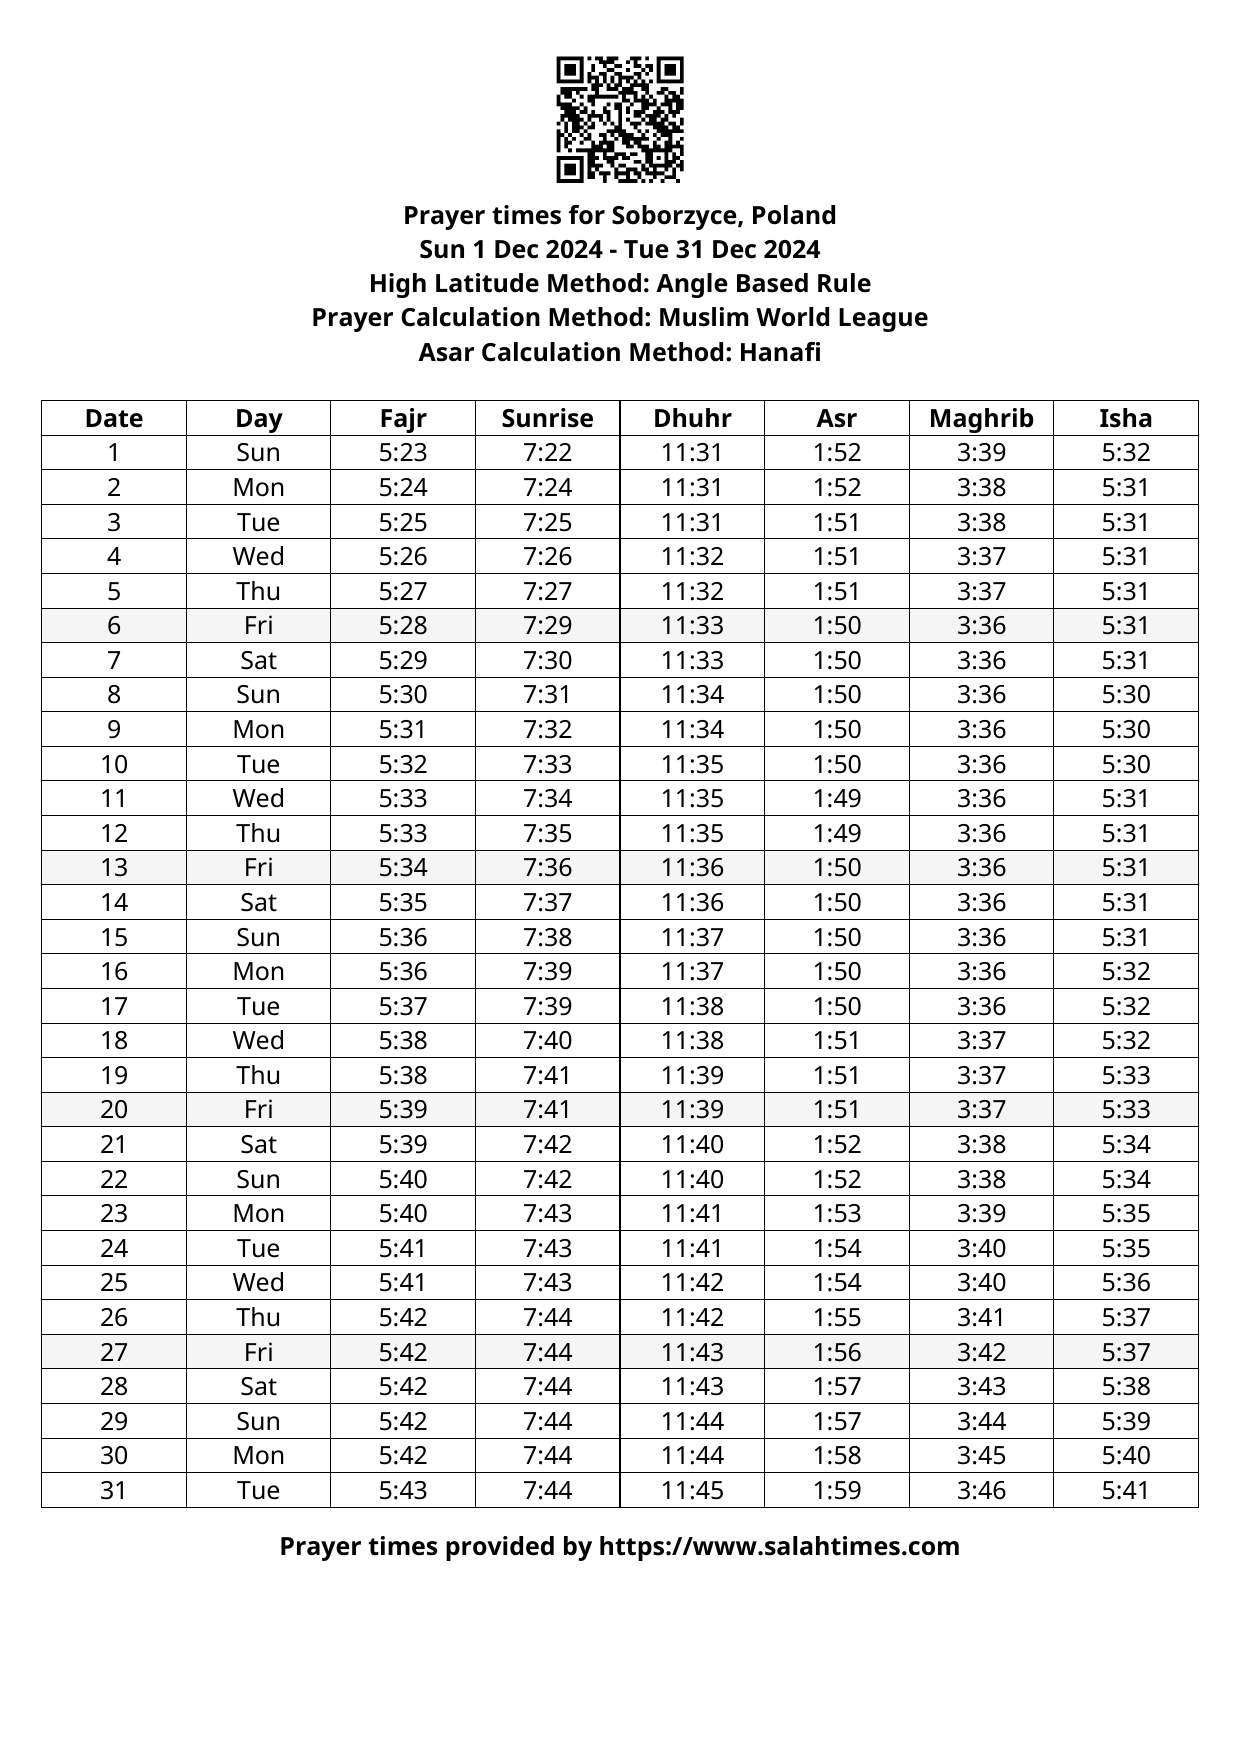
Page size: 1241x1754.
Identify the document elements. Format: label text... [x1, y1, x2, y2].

table_cell 11:38 [621, 1024, 764, 1057]
table_cell 5:38 [1054, 1369, 1198, 1403]
table_cell 3:36 [910, 816, 1053, 849]
table_cell 1:55 [765, 1300, 909, 1334]
table_cell 27 [42, 1335, 186, 1368]
table_cell Fri [187, 609, 330, 642]
table_cell 5:42 [331, 1369, 475, 1403]
table_cell 5:30 [331, 678, 475, 711]
table_cell 1:49 [765, 781, 909, 815]
table_cell 11 [42, 781, 186, 815]
table_cell 1:53 [765, 1196, 909, 1230]
table_cell 1:51 [765, 505, 909, 538]
table_cell 5:37 [331, 989, 475, 1022]
table_header Fajr [331, 401, 475, 434]
table_cell 5:31 [1054, 885, 1198, 919]
table_cell 5:36 [1054, 1266, 1198, 1299]
table_cell 5:31 [1054, 609, 1198, 642]
table_cell 5:31 [1054, 505, 1198, 538]
table_cell 11:41 [621, 1196, 764, 1230]
table_cell 9 [42, 712, 186, 746]
table_cell 1:54 [765, 1231, 909, 1264]
table_cell 5:33 [331, 816, 475, 849]
table_cell 1:58 [765, 1439, 909, 1472]
table_cell 25 [42, 1266, 186, 1299]
table_cell Thu [187, 1058, 330, 1092]
table_cell 5:38 [331, 1024, 475, 1057]
table_cell 5:28 [331, 609, 475, 642]
table_cell 11:40 [621, 1127, 764, 1161]
table_cell 5:40 [331, 1196, 475, 1230]
table_cell 8 [42, 678, 186, 711]
table_cell 3:36 [910, 781, 1053, 815]
table_cell 5:41 [331, 1231, 475, 1264]
table_header Sunrise [476, 401, 619, 434]
table_cell 1:50 [765, 609, 909, 642]
table_cell Fri [187, 1093, 330, 1126]
table_cell Thu [187, 1300, 330, 1334]
table_cell 5:42 [331, 1335, 475, 1368]
table_cell 11:36 [621, 851, 764, 884]
table_cell 11:44 [621, 1404, 764, 1437]
table_cell Tue [187, 505, 330, 538]
table_cell 5:30 [1054, 747, 1198, 780]
table_cell 5:38 [331, 1058, 475, 1092]
table_cell 3 [42, 505, 186, 538]
table_cell 5:35 [331, 885, 475, 919]
table_cell 7:44 [476, 1439, 619, 1472]
table_cell 5:34 [331, 851, 475, 884]
table_cell 21 [42, 1127, 186, 1161]
table_cell 29 [42, 1404, 186, 1437]
table_cell 11:45 [621, 1473, 764, 1507]
table_cell 11:39 [621, 1093, 764, 1126]
table_cell 3:38 [910, 1127, 1053, 1161]
table_cell 7:24 [476, 470, 619, 504]
table_cell 30 [42, 1439, 186, 1472]
table_cell 1:50 [765, 851, 909, 884]
table_cell 1:51 [765, 539, 909, 573]
table_cell 5:35 [1054, 1196, 1198, 1230]
table_cell 5:39 [331, 1127, 475, 1161]
table_cell 3:37 [910, 1058, 1053, 1092]
table_cell 3:36 [910, 609, 1053, 642]
table_cell 1:50 [765, 989, 909, 1022]
table_cell 5:41 [1054, 1473, 1198, 1507]
table_cell 7:38 [476, 920, 619, 953]
table_cell 7:44 [476, 1404, 619, 1437]
table_cell 3:37 [910, 1024, 1053, 1057]
table_cell 1:50 [765, 747, 909, 780]
table_cell 1:51 [765, 1058, 909, 1092]
table_cell 5:34 [1054, 1127, 1198, 1161]
table_cell 11:35 [621, 781, 764, 815]
table_cell 11:40 [621, 1162, 764, 1195]
table_cell 5:31 [1054, 539, 1198, 573]
table_cell 7:35 [476, 816, 619, 849]
table_header Isha [1054, 401, 1198, 434]
table_cell 3:41 [910, 1300, 1053, 1334]
table_cell 5:37 [1054, 1300, 1198, 1334]
table_cell 7:43 [476, 1266, 619, 1299]
table_header Asr [765, 401, 909, 434]
table_cell Sat [187, 1369, 330, 1403]
table_cell 5:31 [1054, 470, 1198, 504]
table_cell 1:52 [765, 1162, 909, 1195]
table_cell Wed [187, 1024, 330, 1057]
table_cell 3:36 [910, 989, 1053, 1022]
table_cell 11:35 [621, 816, 764, 849]
table_cell 5:32 [331, 747, 475, 780]
table_cell 1:52 [765, 436, 909, 469]
table_cell Sat [187, 643, 330, 677]
table_cell Sun [187, 678, 330, 711]
table_cell 22 [42, 1162, 186, 1195]
table_cell 5:29 [331, 643, 475, 677]
table_cell 5:41 [331, 1266, 475, 1299]
table_cell 7:37 [476, 885, 619, 919]
table_cell 7:43 [476, 1231, 619, 1264]
table_cell 10 [42, 747, 186, 780]
table_cell Mon [187, 712, 330, 746]
table_cell 5:37 [1054, 1335, 1198, 1368]
table_cell 5:32 [1054, 954, 1198, 988]
picture [542, 41, 699, 198]
table_cell Wed [187, 539, 330, 573]
table_cell 1:57 [765, 1369, 909, 1403]
table_cell 11:32 [621, 574, 764, 607]
table_cell 7:36 [476, 851, 619, 884]
table_cell 13 [42, 851, 186, 884]
table_cell 3:39 [910, 1196, 1053, 1230]
table_cell 7:31 [476, 678, 619, 711]
table_cell 1:51 [765, 574, 909, 607]
table_cell 7:42 [476, 1162, 619, 1195]
table_cell 5:42 [331, 1439, 475, 1472]
table_cell 3:38 [910, 1162, 1053, 1195]
table_cell 5:30 [1054, 678, 1198, 711]
table_cell 1:50 [765, 712, 909, 746]
table_cell 16 [42, 954, 186, 988]
table_cell 11:41 [621, 1231, 764, 1264]
table_cell 3:40 [910, 1231, 1053, 1264]
table_cell 1:50 [765, 920, 909, 953]
table_cell 5:39 [1054, 1404, 1198, 1437]
table_cell Thu [187, 574, 330, 607]
table_cell Sun [187, 436, 330, 469]
table_cell 3:43 [910, 1369, 1053, 1403]
table_header Day [187, 401, 330, 434]
table_cell 5:43 [331, 1473, 475, 1507]
table_cell Sun [187, 920, 330, 953]
table_cell 1:52 [765, 1127, 909, 1161]
table_cell 5:30 [1054, 712, 1198, 746]
table_cell 5:33 [1054, 1093, 1198, 1126]
table_cell 5:39 [331, 1093, 475, 1126]
table_cell 3:37 [910, 1093, 1053, 1126]
table_cell 3:40 [910, 1266, 1053, 1299]
table_cell Mon [187, 470, 330, 504]
table_cell 11:44 [621, 1439, 764, 1472]
table_cell 1:52 [765, 470, 909, 504]
table_cell 5:34 [1054, 1162, 1198, 1195]
table_cell 5:40 [1054, 1439, 1198, 1472]
table_cell 5:40 [331, 1162, 475, 1195]
table_cell 3:38 [910, 470, 1053, 504]
table_cell 3:44 [910, 1404, 1053, 1437]
table_cell 7:22 [476, 436, 619, 469]
table_header Maghrib [910, 401, 1053, 434]
table_cell 7:26 [476, 539, 619, 573]
table_cell 12 [42, 816, 186, 849]
table_cell 3:36 [910, 678, 1053, 711]
table_cell 1:49 [765, 816, 909, 849]
table_cell 3:36 [910, 747, 1053, 780]
table_cell 7:29 [476, 609, 619, 642]
table_cell 18 [42, 1024, 186, 1057]
table_cell 17 [42, 989, 186, 1022]
table_cell 1:51 [765, 1093, 909, 1126]
text Prayer times for Soborzyce, Poland [42, 198, 1198, 232]
table_cell 11:32 [621, 539, 764, 573]
table_cell 5:32 [1054, 436, 1198, 469]
table_cell Tue [187, 1473, 330, 1507]
table_cell 7:44 [476, 1473, 619, 1507]
table_cell 11:38 [621, 989, 764, 1022]
table_cell 3:36 [910, 954, 1053, 988]
table_cell 11:37 [621, 954, 764, 988]
table_cell 31 [42, 1473, 186, 1507]
table_cell 7:30 [476, 643, 619, 677]
table_cell 5:23 [331, 436, 475, 469]
table_cell Sat [187, 1127, 330, 1161]
table_cell 7:40 [476, 1024, 619, 1057]
table_cell 7:27 [476, 574, 619, 607]
table_cell 7:41 [476, 1058, 619, 1092]
text Asar Calculation Method: Hanafi [42, 334, 1198, 368]
table_cell 6 [42, 609, 186, 642]
table_cell 5:25 [331, 505, 475, 538]
table_cell 3:45 [910, 1439, 1053, 1472]
table_cell 1:57 [765, 1404, 909, 1437]
table_cell 5:32 [1054, 1024, 1198, 1057]
table_cell 3:36 [910, 851, 1053, 884]
table_cell 11:33 [621, 643, 764, 677]
table_cell 26 [42, 1300, 186, 1334]
table_cell 1:54 [765, 1266, 909, 1299]
table_cell 7:39 [476, 989, 619, 1022]
table_cell 5:36 [331, 954, 475, 988]
table_cell 1:51 [765, 1024, 909, 1057]
table_cell 3:37 [910, 539, 1053, 573]
table_cell 23 [42, 1196, 186, 1230]
table_cell 7:42 [476, 1127, 619, 1161]
table_cell 3:37 [910, 574, 1053, 607]
table_cell Mon [187, 954, 330, 988]
table_cell 20 [42, 1093, 186, 1126]
table_cell 7:44 [476, 1335, 619, 1368]
table_cell 11:42 [621, 1300, 764, 1334]
table_cell 1:56 [765, 1335, 909, 1368]
table_cell 1:50 [765, 678, 909, 711]
table_cell 2 [42, 470, 186, 504]
table_cell 3:36 [910, 643, 1053, 677]
table_cell 5:24 [331, 470, 475, 504]
table_cell 28 [42, 1369, 186, 1403]
table_cell Tue [187, 989, 330, 1022]
table_cell 5:26 [331, 539, 475, 573]
table_cell 1:50 [765, 643, 909, 677]
table_cell Fri [187, 1335, 330, 1368]
table_cell 19 [42, 1058, 186, 1092]
text Prayer Calculation Method: Muslim World League [42, 300, 1198, 334]
table_cell Wed [187, 1266, 330, 1299]
table_cell 7:25 [476, 505, 619, 538]
table_cell 7:44 [476, 1369, 619, 1403]
table_header Dhuhr [621, 401, 764, 434]
table_cell 7 [42, 643, 186, 677]
table_cell 3:36 [910, 885, 1053, 919]
table_cell 5:33 [1054, 1058, 1198, 1092]
table_cell 5:35 [1054, 1231, 1198, 1264]
text High Latitude Method: Angle Based Rule [42, 266, 1198, 300]
table_cell 3:42 [910, 1335, 1053, 1368]
table_cell 15 [42, 920, 186, 953]
table_cell 3:46 [910, 1473, 1053, 1507]
table_cell 11:34 [621, 678, 764, 711]
table_cell 11:42 [621, 1266, 764, 1299]
table_cell 5:33 [331, 781, 475, 815]
table_cell 11:43 [621, 1335, 764, 1368]
table_cell Sun [187, 1404, 330, 1437]
table_cell 11:31 [621, 505, 764, 538]
table_cell 5:31 [1054, 574, 1198, 607]
table_cell Sat [187, 885, 330, 919]
table_cell 7:39 [476, 954, 619, 988]
table_cell 5:31 [331, 712, 475, 746]
table_cell 11:43 [621, 1369, 764, 1403]
table_cell 3:39 [910, 436, 1053, 469]
table_cell 11:31 [621, 470, 764, 504]
table_cell 11:35 [621, 747, 764, 780]
table_cell 11:36 [621, 885, 764, 919]
table_cell 1:50 [765, 954, 909, 988]
table_cell 7:33 [476, 747, 619, 780]
table_cell 11:31 [621, 436, 764, 469]
table_cell 3:36 [910, 920, 1053, 953]
table_header Date [42, 401, 186, 434]
table_cell 7:43 [476, 1196, 619, 1230]
table_cell 5:31 [1054, 643, 1198, 677]
table_cell Wed [187, 781, 330, 815]
table_cell 1:59 [765, 1473, 909, 1507]
table_cell 7:32 [476, 712, 619, 746]
text Prayer times provided by https://www.salahtimes.com [42, 1528, 1198, 1563]
table_cell 4 [42, 539, 186, 573]
table_cell Mon [187, 1196, 330, 1230]
table_cell 5:32 [1054, 989, 1198, 1022]
table_cell Sun [187, 1162, 330, 1195]
table_cell 5:31 [1054, 816, 1198, 849]
table_cell 5:31 [1054, 920, 1198, 953]
table_cell 7:44 [476, 1300, 619, 1334]
table_cell Tue [187, 1231, 330, 1264]
table_cell 24 [42, 1231, 186, 1264]
table_cell 11:33 [621, 609, 764, 642]
table_cell Thu [187, 816, 330, 849]
table_cell 5:31 [1054, 851, 1198, 884]
table_cell 3:38 [910, 505, 1053, 538]
table_cell 5:31 [1054, 781, 1198, 815]
table_cell 11:34 [621, 712, 764, 746]
table_cell 3:36 [910, 712, 1053, 746]
table_cell 7:34 [476, 781, 619, 815]
table_cell 5:27 [331, 574, 475, 607]
table_cell 1 [42, 436, 186, 469]
table_cell Tue [187, 747, 330, 780]
table_cell Mon [187, 1439, 330, 1472]
table_cell 5:36 [331, 920, 475, 953]
table_cell 5:42 [331, 1300, 475, 1334]
table_cell Fri [187, 851, 330, 884]
table_cell 11:37 [621, 920, 764, 953]
table_cell 14 [42, 885, 186, 919]
table_cell 5 [42, 574, 186, 607]
text Sun 1 Dec 2024 - Tue 31 Dec 2024 [42, 232, 1198, 266]
table_cell 7:41 [476, 1093, 619, 1126]
table_cell 11:39 [621, 1058, 764, 1092]
table_cell 1:50 [765, 885, 909, 919]
table_cell 5:42 [331, 1404, 475, 1437]
